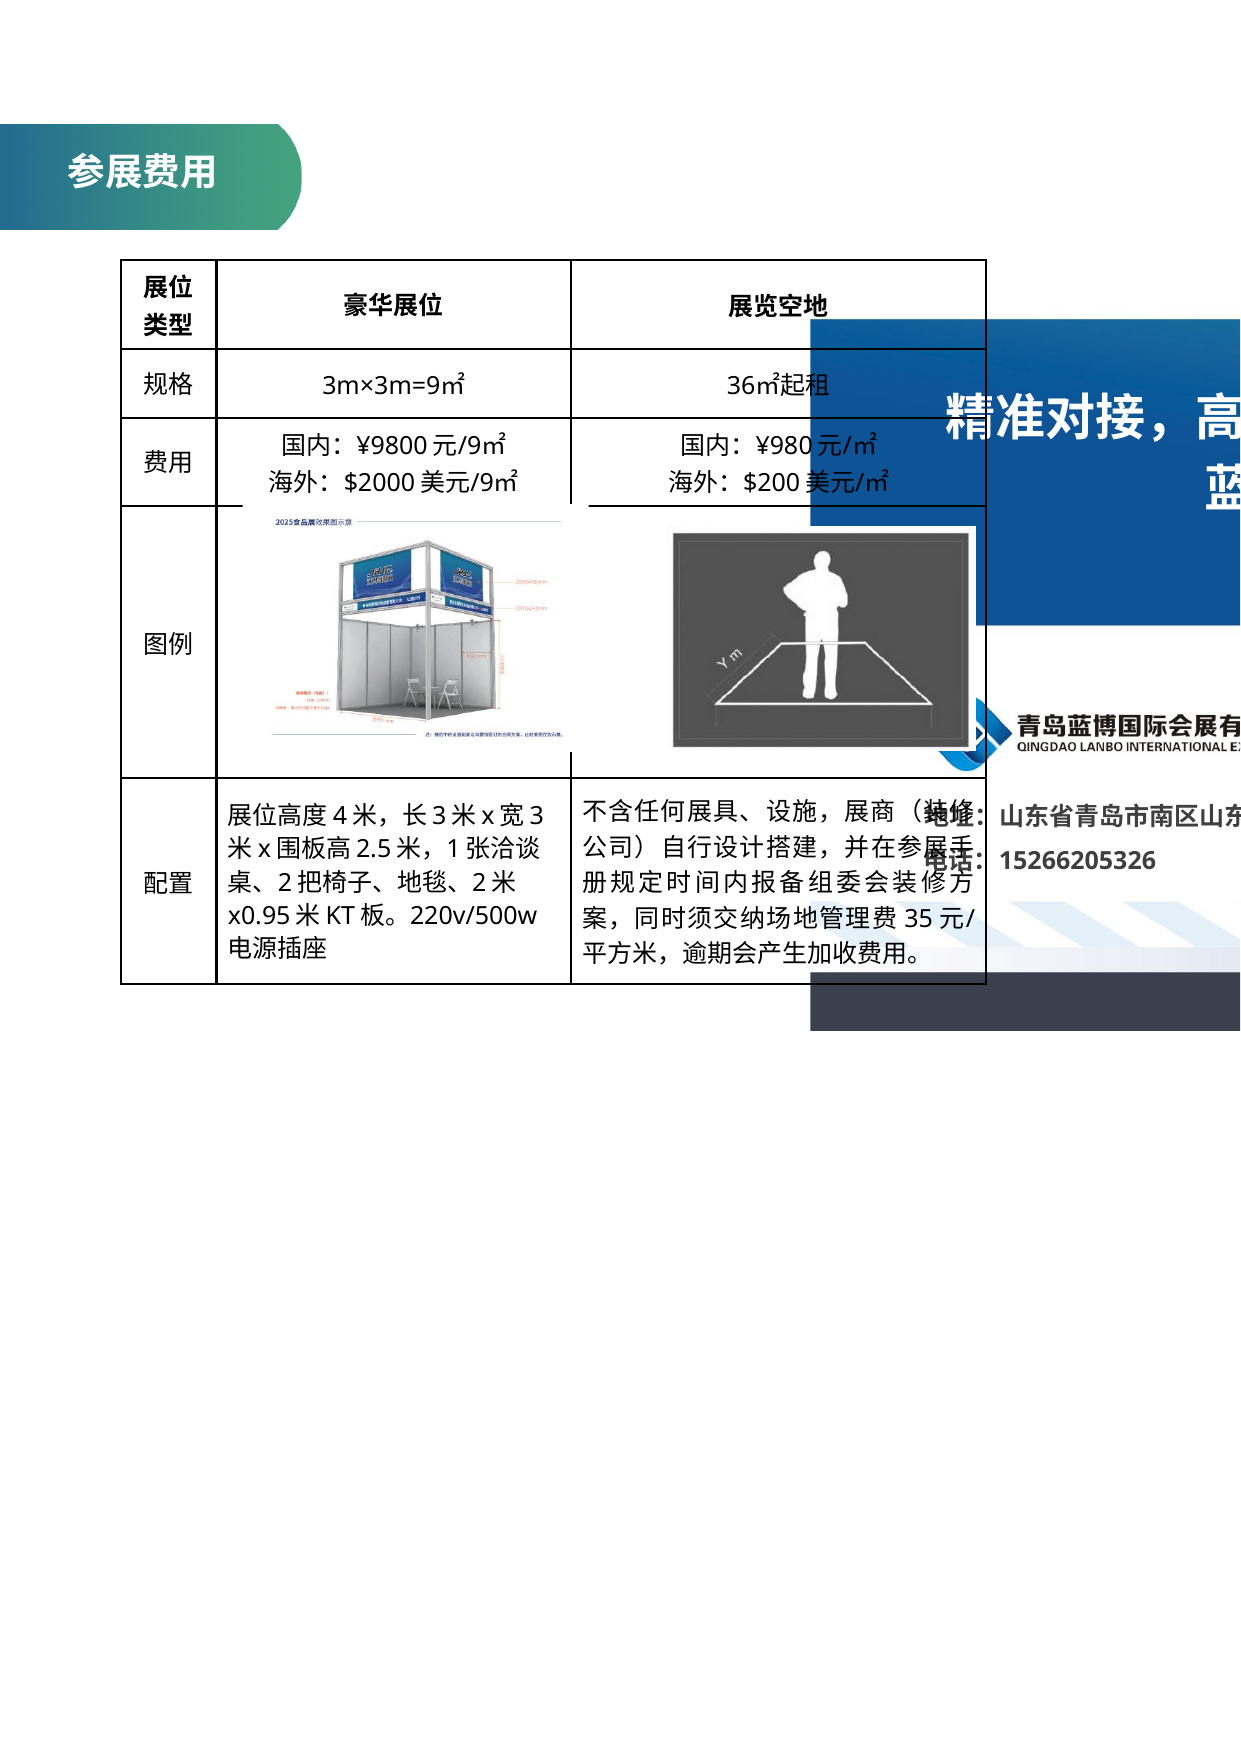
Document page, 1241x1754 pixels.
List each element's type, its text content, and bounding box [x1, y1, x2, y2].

table_header 展览空地 [572, 261, 985, 347]
table_cell 国内：¥980元/㎡ 海外：$200美元/㎡ [572, 419, 985, 505]
picture [0, 124, 302, 230]
table_cell 3m×3m=9㎡ [218, 350, 570, 417]
picture [242, 504, 589, 752]
table_cell 配置 [122, 779, 215, 983]
table_header 豪华展位 [218, 261, 570, 347]
table_cell 36㎡起租 [572, 350, 985, 417]
table_header 展位 类型 [122, 261, 215, 347]
picture [810, 902, 1241, 1031]
table_cell 国内：¥9800元/9㎡ 海外：$2000美元/9㎡ [218, 419, 570, 505]
table_cell 不含任何展具、设施，展商（装修公司）自行设计搭建，并在参展手册规定时间内报备组委会装修方案，同时须交纳场地管理费35元/平方米，逾期会产生加收费用。 [572, 779, 985, 983]
table_cell 规格 [122, 350, 215, 417]
table_cell [218, 507, 570, 777]
table_cell 费用 [122, 419, 215, 505]
table_cell 展位高度4米，长3米x宽3米x围板高2.5米，1张洽谈桌、2把椅子、地毯、2米x0.95米KT板。220v/500w电源插座 [218, 779, 570, 983]
picture [810, 0, 1241, 782]
table_cell 图例 [122, 507, 215, 777]
table_cell [572, 507, 985, 777]
